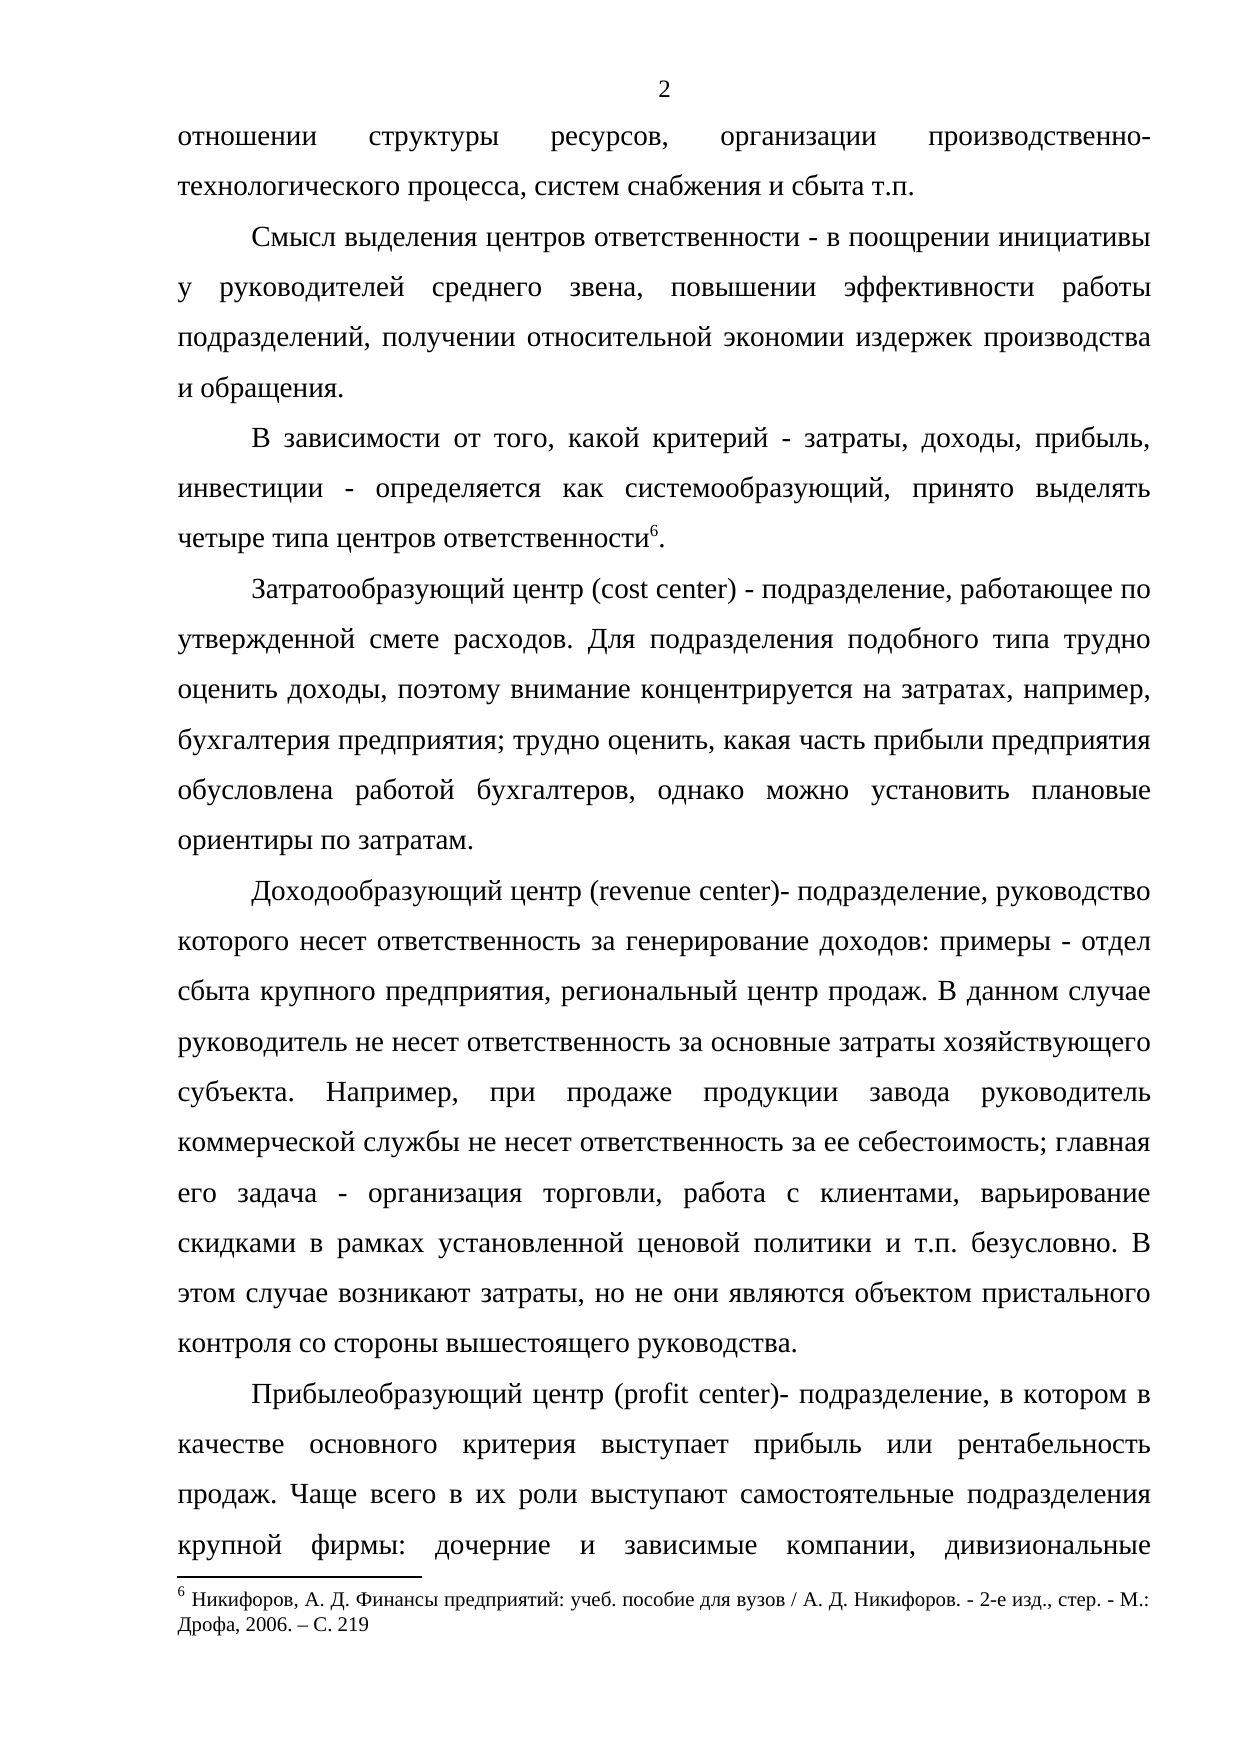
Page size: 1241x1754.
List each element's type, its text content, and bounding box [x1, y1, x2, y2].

text Смысл выделения центров ответственности - в поощрении инициативы у руководителей среднего звена, повышении эффективности работы подразделений, получении относительной экономии издержек производства и обращения. [177, 219, 1152, 403]
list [177, 118, 1152, 202]
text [177, 1376, 1152, 1560]
text Затратообразующий центр (cost center) - подразделение, работающее по утвержденной смете расходов. Для подразделения подобного типа трудно оценить доходы, поэтому внимание концентрируется на затратах, например, бухгалтерия предприятия; трудно оценить, какая часть прибыли предприятия обусловлена работой бухгалтеров, однако можно установить плановые ориентиры по затратам. [177, 571, 1152, 856]
text Доходообразующий центр (revenue center)- подразделение, руководство которого несет ответственность за генерирование доходов: примеры - отдел сбыта крупного предприятия, региональный центр продаж. В данном случае руководитель не несет ответственность за основные затраты хозяйствующего субъекта. Например, при продаже продукции завода руководитель коммерческой службы не несет ответственность за ее себестоимость; главная его задача - организация торговли, работа с клиентами, варьирование скидками в рамках установленной ценовой политики и т.п. безусловно. В этом случае возникают затраты, но не они являются объектом пристального контроля со стороны вышестоящего руководства. [177, 873, 1152, 1359]
text В зависимости от того, какой критерий - затраты, доходы, прибыль, инвестиции - определяется как системообразующий, принято выделять четыре типа центров ответственности. [177, 420, 1152, 554]
